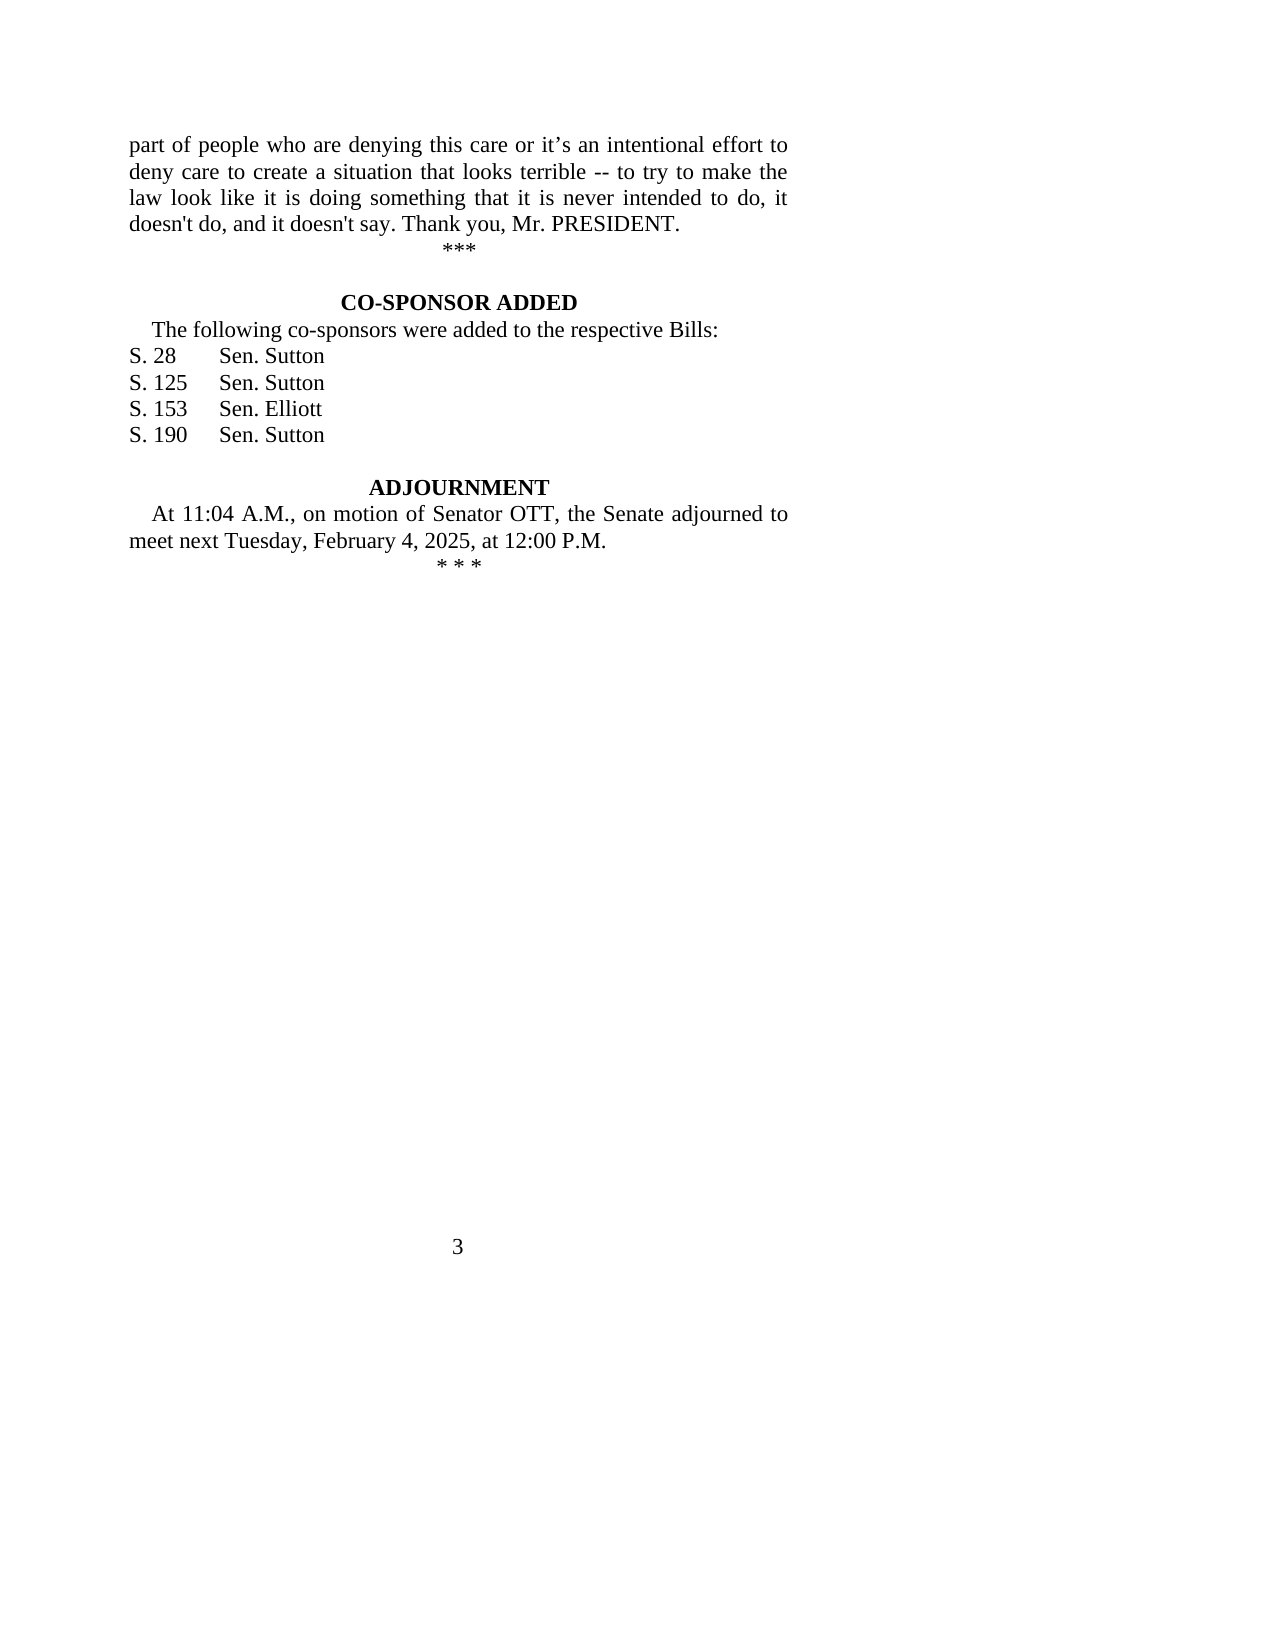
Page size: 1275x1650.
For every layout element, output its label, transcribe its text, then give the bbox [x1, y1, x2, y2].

text The following co-sponsors were added to the respective Bills: [129, 316, 789, 342]
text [129, 131, 789, 237]
text S. 153 Sen. Elliott [129, 395, 789, 421]
text S. 28 Sen. Sutton [129, 342, 789, 368]
title At 11:04 A.M., on motion of Senator OTT, the Senate adjourned to meet next Tuesday, February 4, 2025, at 12:00 P.M. [129, 500, 789, 553]
text S. 125 Sen. Sutton [129, 368, 789, 395]
text *** [129, 237, 789, 263]
title ADJOURNMENT [129, 474, 789, 500]
text CO-SPONSOR ADDED [129, 289, 789, 316]
text S. 190 Sen. Sutton [129, 421, 789, 448]
title * * * [129, 553, 789, 579]
